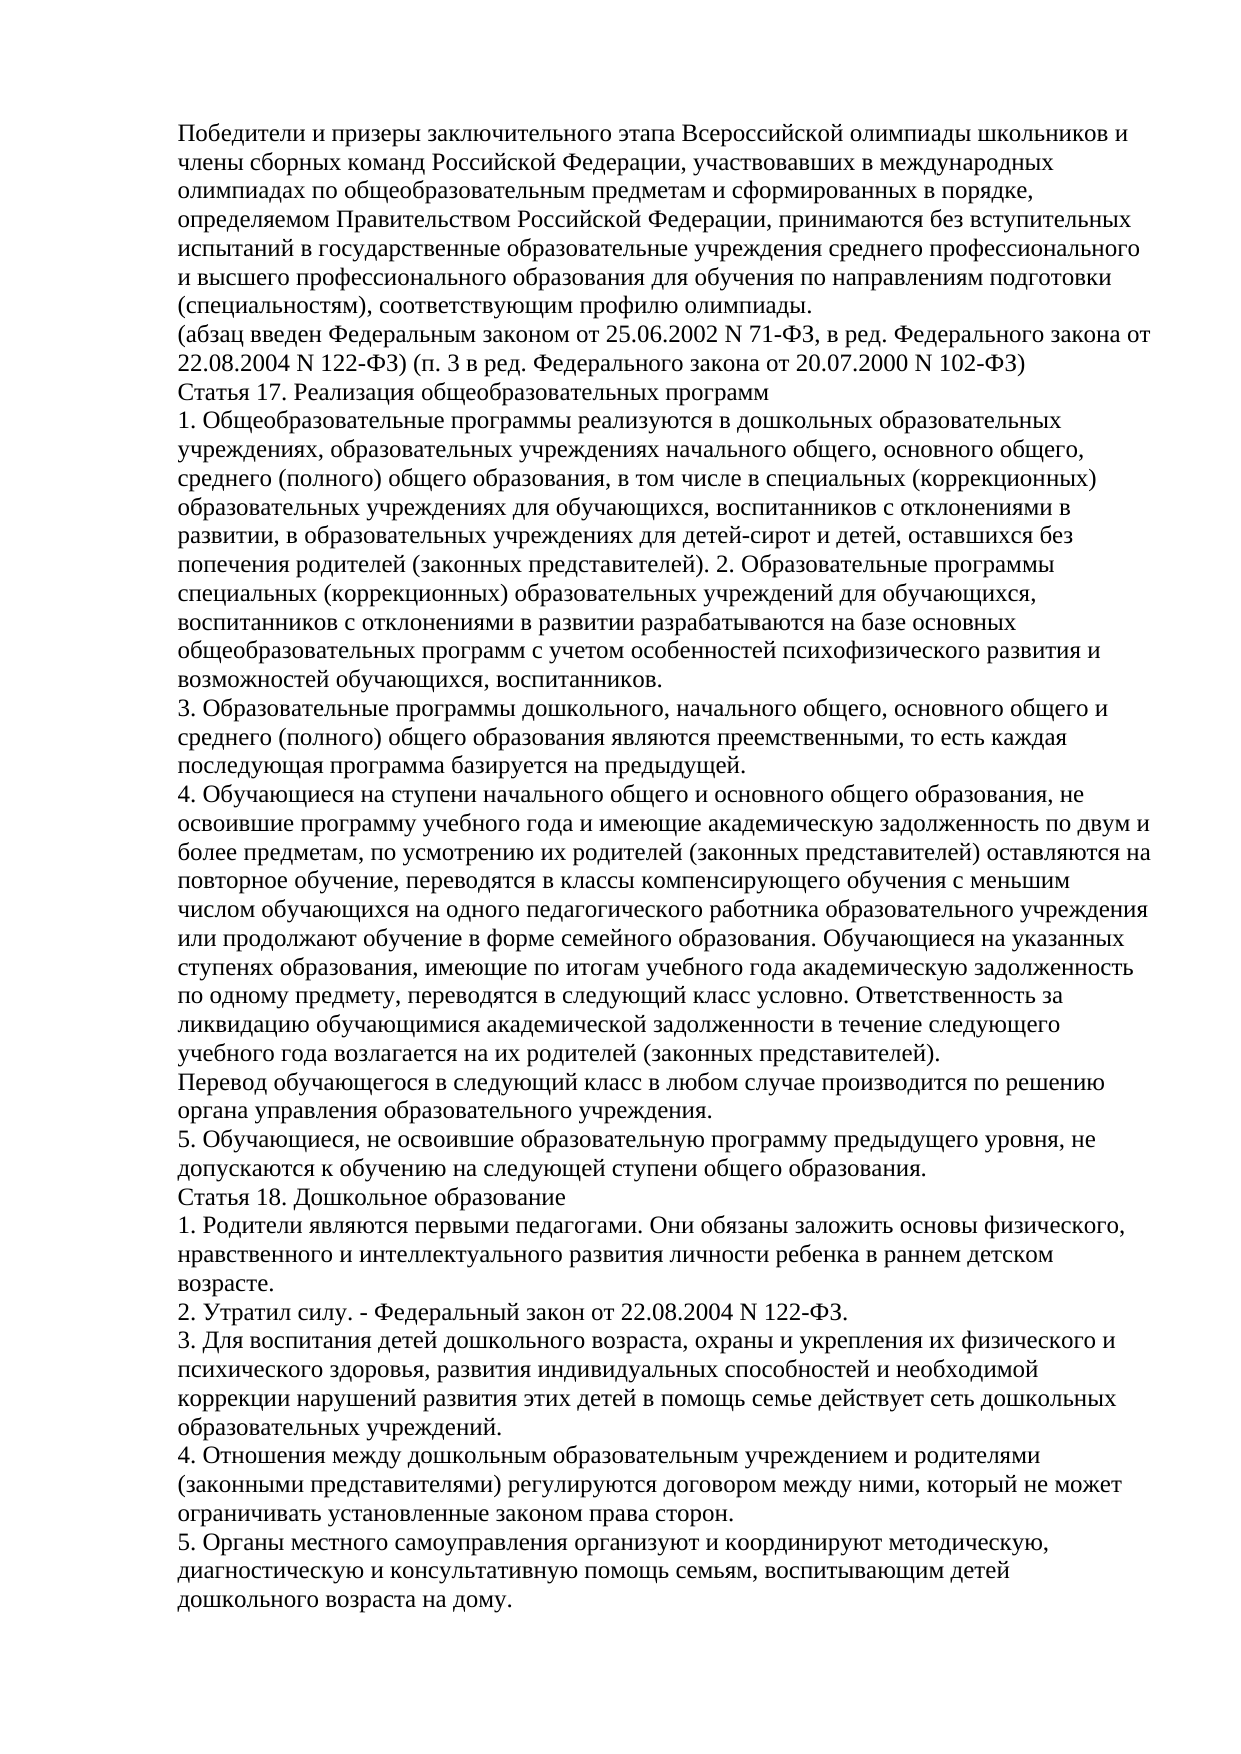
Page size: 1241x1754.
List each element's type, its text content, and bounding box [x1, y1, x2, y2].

text 5. Органы местного самоуправления организуют и координируют методическую, диагностическую и консультативную помощь семьям, воспитывающим детей дошкольного возраста на дому. [177, 1527, 1152, 1613]
text 1. Общеобразовательные программы реализуются в дошкольных образовательных учреждениях, образовательных учреждениях начального общего, основного общего, среднего (полного) общего образования, в том числе в специальных (коррекционных) образовательных учреждениях для обучающихся, воспитанников с отклонениями в развитии, в образовательных учреждениях для детей-сирот и детей, оставшихся без попечения родителей (законных представителей). 2. Образовательные программы специальных (коррекционных) образовательных учреждений для обучающихся, воспитанников с отклонениями в развитии разрабатываются на базе основных общеобразовательных программ с учетом особенностей психофизического развития и возможностей обучающихся, воспитанников. [177, 406, 1152, 693]
text 2. Утратил силу. - Федеральный закон от 22.08.2004 N 122-ФЗ. [177, 1297, 1152, 1326]
text Статья 17. Реализация общеобразовательных программ [177, 377, 1152, 406]
text Статья 18. Дошкольное образование [177, 1182, 1152, 1211]
text (абзац введен Федеральным законом от 25.06.2002 N 71-ФЗ, в ред. Федерального закона от 22.08.2004 N 122-ФЗ) (п. 3 в ред. Федерального закона от 20.07.2000 N 102-ФЗ) [177, 319, 1152, 377]
text 3. Образовательные программы дошкольного, начального общего, основного общего и среднего (полного) общего образования являются преемственными, то есть каждая последующая программа базируется на предыдущей. [177, 693, 1152, 779]
text 3. Для воспитания детей дошкольного возраста, охраны и укрепления их физического и психического здоровья, развития индивидуальных способностей и необходимой коррекции нарушений развития этих детей в помощь семье действует сеть дошкольных образовательных учреждений. [177, 1326, 1152, 1441]
text 1. Родители являются первыми педагогами. Они обязаны заложить основы физического, нравственного и интеллектуального развития личности ребенка в раннем детском возрасте. [177, 1211, 1152, 1297]
text 5. Обучающиеся, не освоившие образовательную программу предыдущего уровня, не допускаются к обучению на следующей ступени общего образования. [177, 1124, 1152, 1182]
text 4. Обучающиеся на ступени начального общего и основного общего образования, не освоившие программу учебного года и имеющие академическую задолженность по двум и более предметам, по усмотрению их родителей (законных представителей) оставляются на повторное обучение, переводятся в классы компенсирующего обучения с меньшим числом обучающихся на одного педагогического работника образовательного учреждения или продолжают обучение в форме семейного образования. Обучающиеся на указанных ступенях образования, имеющие по итогам учебного года академическую задолженность по одному предмету, переводятся в следующий класс условно. Ответственность за ликвидацию обучающимися академической задолженности в течение следующего учебного года возлагается на их родителей (законных представителей). [177, 779, 1152, 1067]
text Победители и призеры заключительного этапа Всероссийской олимпиады школьников и члены сборных команд Российской Федерации, участвовавших в международных олимпиадах по общеобразовательным предметам и сформированных в порядке, определяемом Правительством Российской Федерации, принимаются без вступительных испытаний в государственные образовательные учреждения среднего профессионального и высшего профессионального образования для обучения по направлениям подготовки (специальностям), соответствующим профилю олимпиады. [177, 118, 1152, 319]
text Перевод обучающегося в следующий класс в любом случае производится по решению органа управления образовательного учреждения. [177, 1067, 1152, 1124]
text 4. Отношения между дошкольным образовательным учреждением и родителями (законными представителями) регулируются договором между ними, который не может ограничивать установленные законом права сторон. [177, 1441, 1152, 1527]
